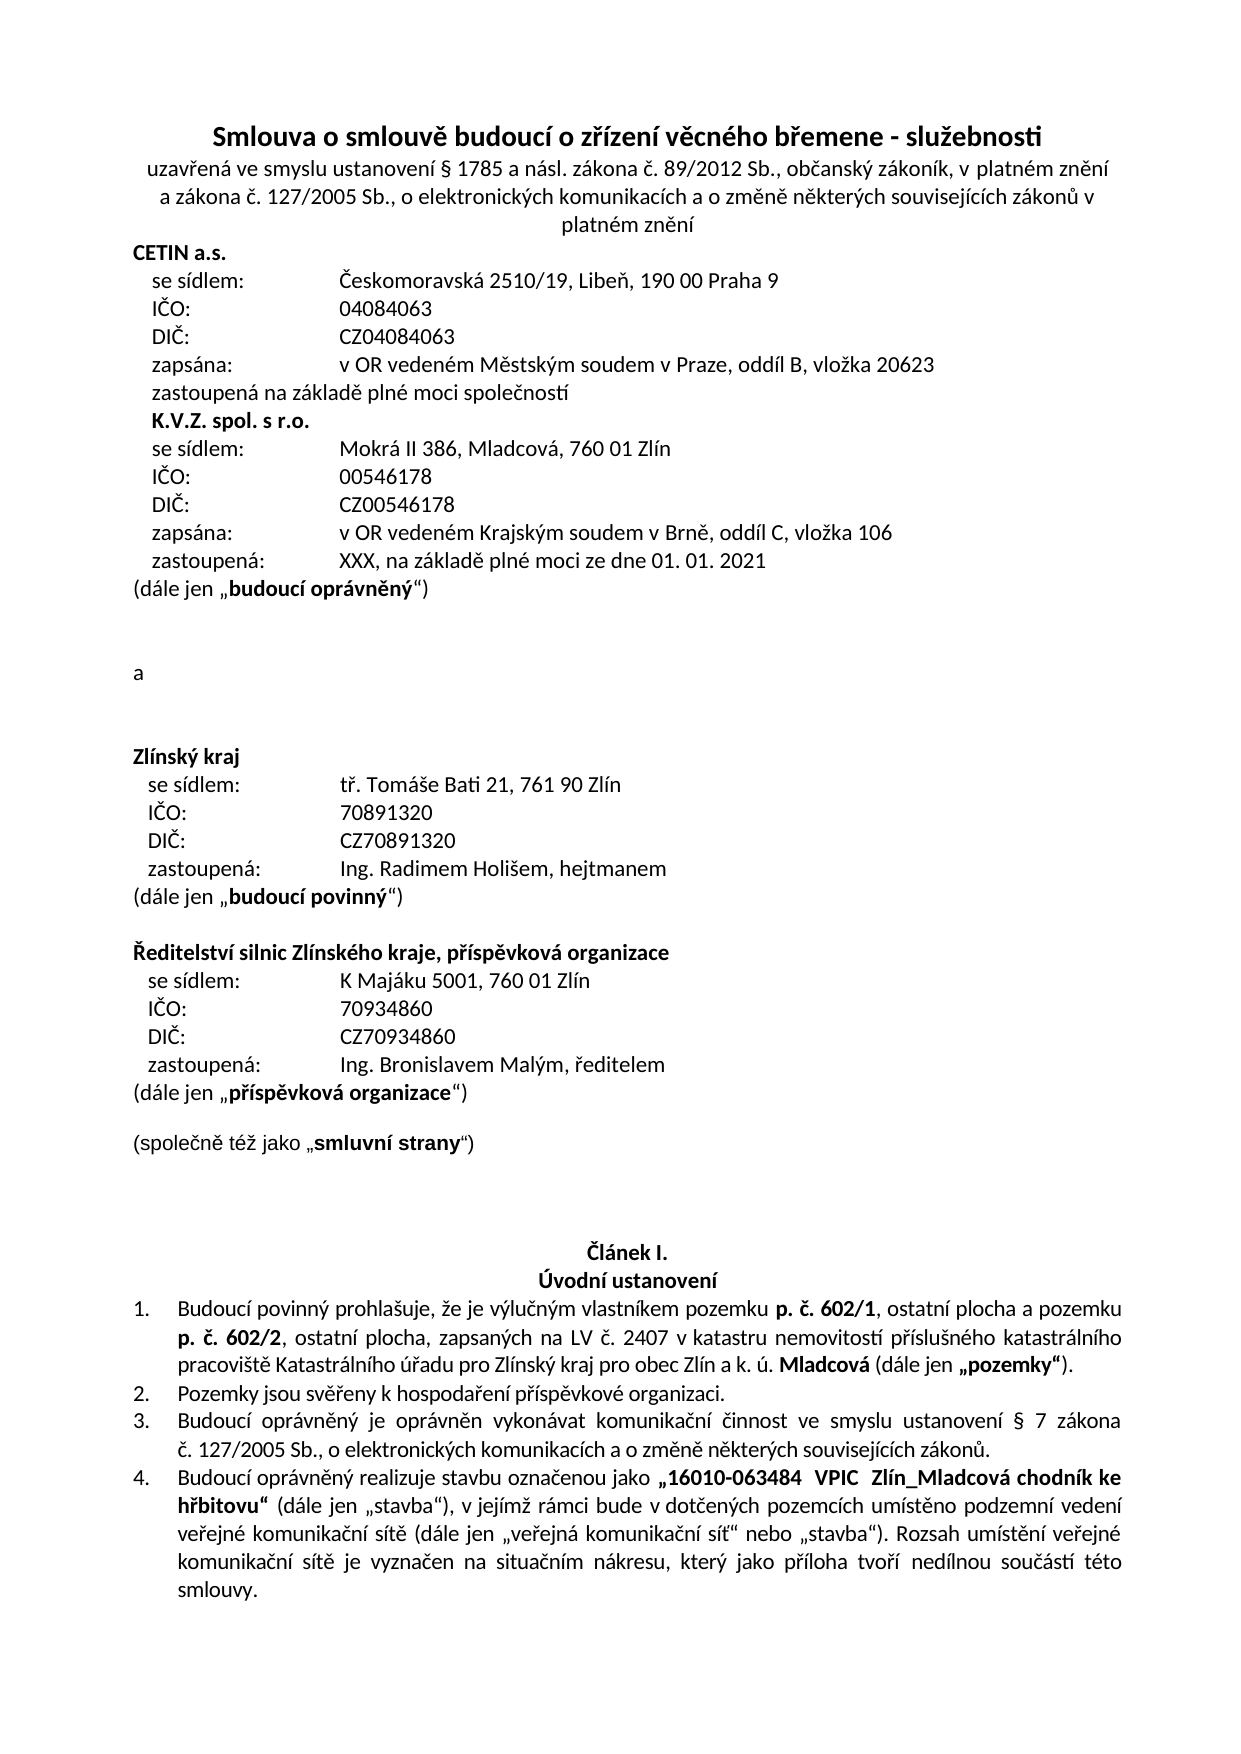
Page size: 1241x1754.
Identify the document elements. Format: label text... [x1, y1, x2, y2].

text se sídlem: Českomoravská 2510/19, Libeň, 190 00 Praha 9 [152, 266, 1122, 294]
text DIČ: CZ70891320 [133, 826, 1122, 854]
text uzavřená ve smyslu ustanovení § 1785 a násl. zákona č. 89/2012 Sb., občanský zákoník, v platném znění [133, 154, 1122, 182]
text zastoupená: Ing. Bronislavem Malým, ředitelem [133, 1051, 1122, 1078]
text Ředitelství silnic Zlínského kraje, příspěvková organizace [133, 938, 1122, 966]
text (dále jen „příspěvková organizace“) [133, 1078, 1122, 1107]
text Článek I. [133, 1238, 1122, 1267]
text (společně též jako „smluvní strany“) [133, 1131, 1122, 1154]
text IČO: 70891320 [133, 798, 1122, 826]
text zastoupená: Ing. Radimem Holišem, hejtmanem [133, 854, 1122, 882]
text a zákona č. 127/2005 Sb., o elektronických komunikacích a o změně některých souvisejících zákonů v platném znění [133, 182, 1122, 238]
text IČO: 00546178 [152, 462, 1122, 490]
text IČO: 70934860 [133, 994, 1122, 1022]
text DIČ: CZ04084063 [152, 322, 1122, 350]
text se sídlem: K Majáku 5001, 760 01 Zlín [133, 966, 1122, 994]
list Budoucí oprávněný je oprávněn vykonávat komunikační činnost ve smyslu ustanovení § 7 zákona č. 127/2005 Sb., o elektronických komunikacích a o změně některých souvisejících zákonů. [133, 1407, 1122, 1463]
text (dále jen „budoucí oprávněný“) [133, 574, 1115, 602]
text (dále jen „budoucí povinný“) [133, 882, 1122, 910]
text se sídlem: tř. Tomáše Bati 21, 761 90 Zlín [133, 770, 1122, 798]
text zastoupená: XXX, na základě plné moci ze dne 01. 01. 2021 [152, 546, 1122, 574]
list Pozemky jsou svěřeny k hospodaření příspěvkové organizaci. [133, 1379, 1122, 1407]
text Zlínský kraj [133, 742, 1122, 770]
text zapsána: v OR vedeném Krajským soudem v Brně, oddíl C, vložka 106 [152, 518, 1122, 546]
text IČO: 04084063 [152, 294, 1122, 322]
text DIČ: CZ00546178 [152, 490, 1122, 518]
text Úvodní ustanovení [133, 1267, 1122, 1294]
list Budoucí povinný prohlašuje, že je výlučným vlastníkem pozemku p. č. 602/1, ostatní plocha a pozemku p. č. 602/2, ostatní plocha, zapsaných na LV č. 2407 v katastru nemovitostí příslušného katastrálního pracoviště Katastrálního úřadu pro Zlínský kraj pro obec Zlín a k. ú. Mladcová (dále jen „pozemky“). [133, 1294, 1122, 1379]
list Budoucí oprávněný realizuje stavbu označenou jako „16010-063484 VPIC Zlín_Mladcová chodník ke hřbitovu“ (dále jen „stavba“), v jejímž rámci bude v dotčených pozemcích umístěno podzemní vedení veřejné komunikační sítě (dále jen „veřejná komunikační síť“ nebo „stavba“). Rozsah umístění veřejné komunikační sítě je vyznačen na situačním nákresu, který jako příloha tvoří nedílnou součástí této smlouvy. [133, 1463, 1122, 1603]
text DIČ: CZ70934860 [133, 1022, 1122, 1051]
text CETIN a.s. [133, 238, 1122, 266]
text se sídlem: Mokrá II 386, Mladcová, 760 01 Zlín [152, 434, 1122, 462]
text zastoupená na základě plné moci společností [152, 378, 1122, 406]
text K.V.Z. spol. s r.o. [152, 406, 1122, 434]
text a [133, 658, 1122, 686]
title Smlouva o smlouvě budoucí o zřízení věcného břemene - služebnosti [133, 118, 1122, 154]
text zapsána: v OR vedeném Městským soudem v Praze, oddíl B, vložka 20623 [152, 350, 1122, 378]
